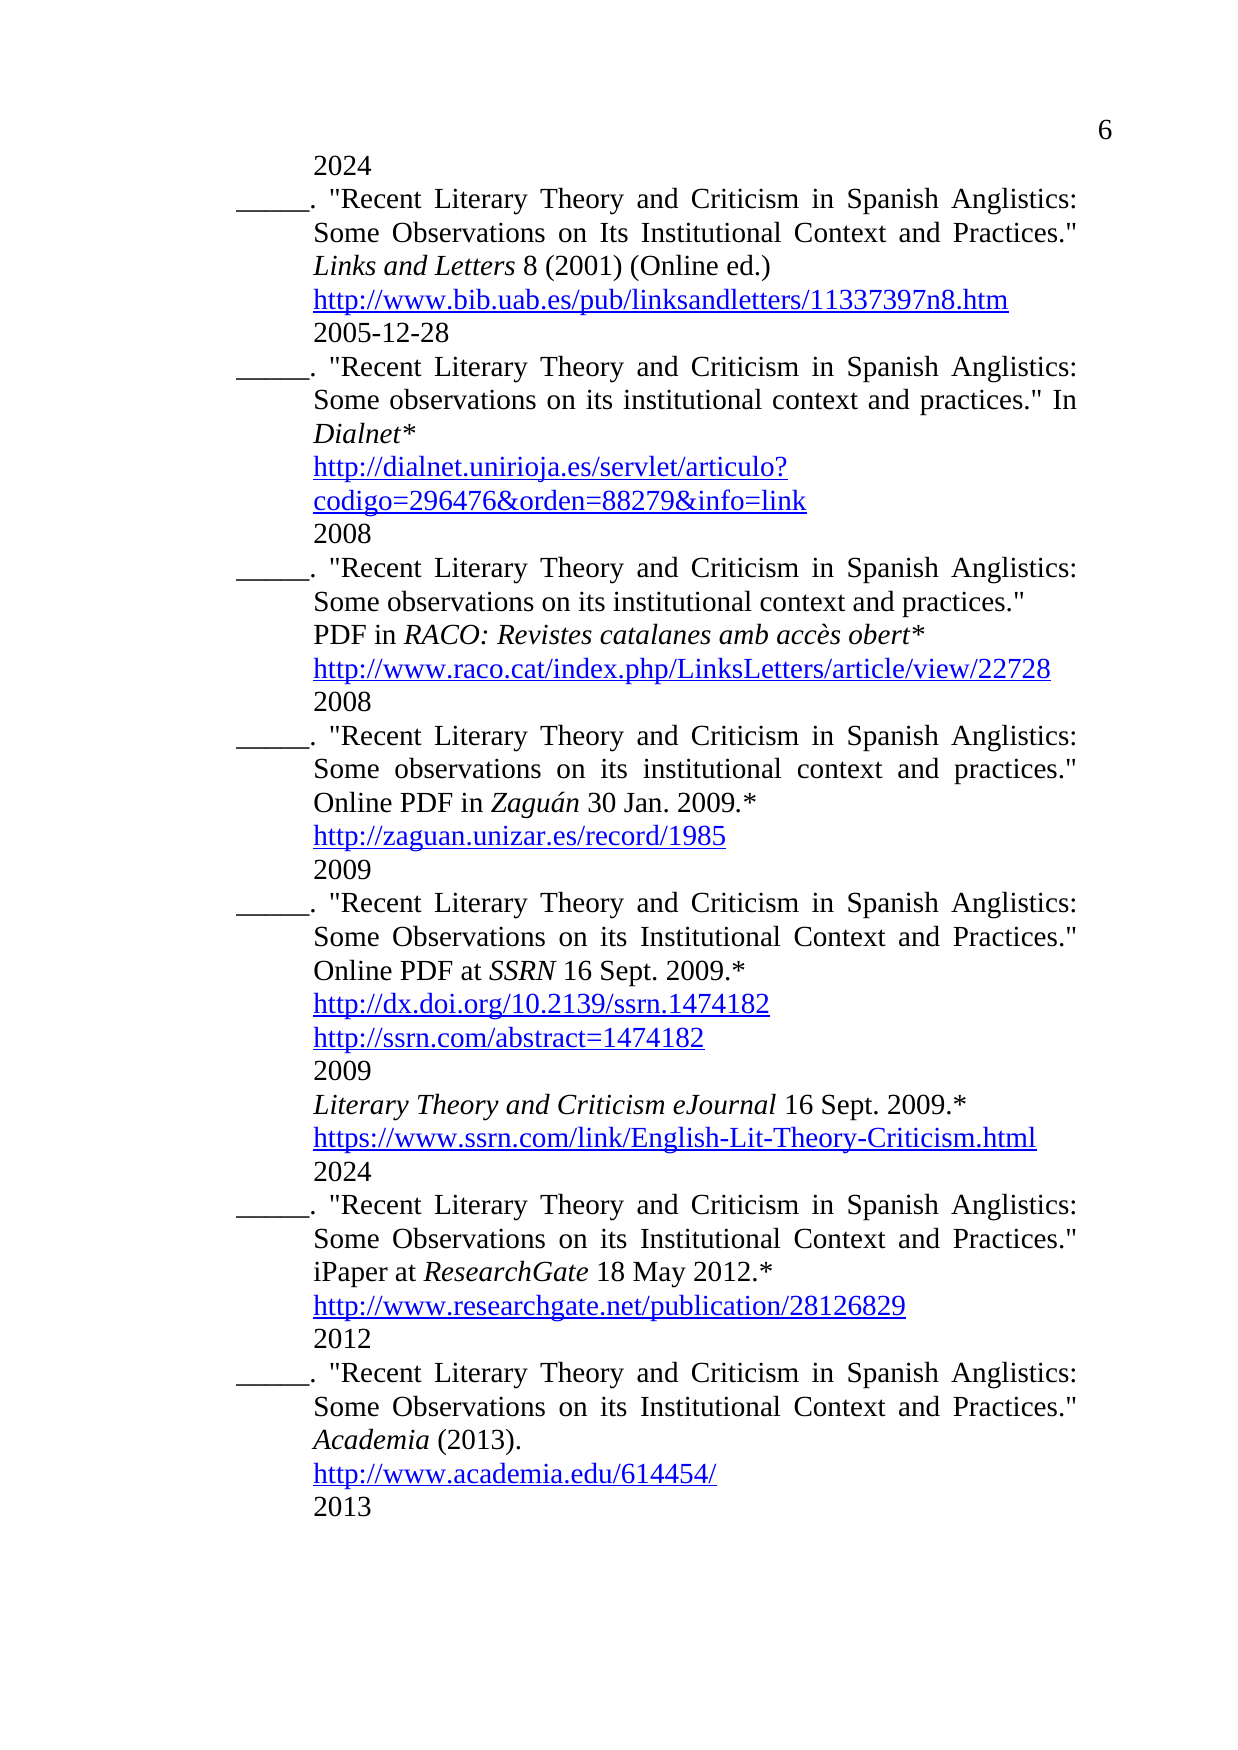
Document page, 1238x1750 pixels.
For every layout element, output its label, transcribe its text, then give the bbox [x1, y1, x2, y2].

text 2013 [236, 1489, 1078, 1523]
text _____. "Recent Literary Theory and Criticism in Spanish Anglistics: Some observations on its institutional context and practices." In Dialnet* [236, 349, 1078, 449]
text _____. "Recent Literary Theory and Criticism in Spanish Anglistics: Some Observations on Its Institutional Context and Practices." Links and Letters 8 (2001) (Online ed.) [236, 181, 1078, 282]
text _____. "Recent Literary Theory and Criticism in Spanish Anglistics: Some Observations on its Institutional Context and Practices." Academia (2013). [236, 1355, 1078, 1456]
text http://www.bib.uab.es/pub/linksandletters/11337397n8.htm [236, 282, 1078, 315]
text 2005-12-28 [236, 315, 1078, 349]
text http://zaguan.unizar.es/record/1985 [236, 818, 1078, 852]
text 2024 [236, 1154, 1078, 1187]
text http://www.academia.edu/614454/ [236, 1456, 1078, 1489]
text 2009 [236, 1053, 1078, 1087]
text 2009 [236, 852, 1078, 886]
text 2012 [236, 1322, 1078, 1355]
text http://dialnet.unirioja.es/servlet/articulo?codigo=296476&orden=88279&info=link [236, 449, 1078, 517]
text 2008 [236, 517, 1078, 550]
text Literary Theory and Criticism eJournal 16 Sept. 2009.* [236, 1087, 1078, 1120]
text _____. "Recent Literary Theory and Criticism in Spanish Anglistics: Some Observations on its Institutional Context and Practices." iPaper at ResearchGate 18 May 2012.* [236, 1187, 1078, 1288]
text _____. "Recent Literary Theory and Criticism in Spanish Anglistics: Some Observations on its Institutional Context and Practices." Online PDF at SSRN 16 Sept. 2009.* [236, 886, 1078, 986]
text https://www.ssrn.com/link/English-Lit-Theory-Criticism.html [236, 1120, 1078, 1154]
text http://www.raco.cat/index.php/LinksLetters/article/view/22728 [236, 651, 1078, 684]
text PDF in RACO: Revistes catalanes amb accès obert* [236, 617, 1078, 651]
text _____. "Recent Literary Theory and Criticism in Spanish Anglistics: Some observations on its institutional context and practices." [236, 550, 1078, 617]
text _____. "Recent Literary Theory and Criticism in Spanish Anglistics: Some observations on its institutional context and practices." Online PDF in Zaguán 30 Jan. 2009.* [236, 718, 1078, 818]
text 2008 [236, 684, 1078, 718]
text 2024 [236, 148, 1078, 181]
text http://ssrn.com/abstract=1474182 [236, 1020, 1078, 1053]
text http://www.researchgate.net/publication/28126829 [236, 1288, 1078, 1322]
text http://dx.doi.org/10.2139/ssrn.1474182 [236, 986, 1078, 1020]
